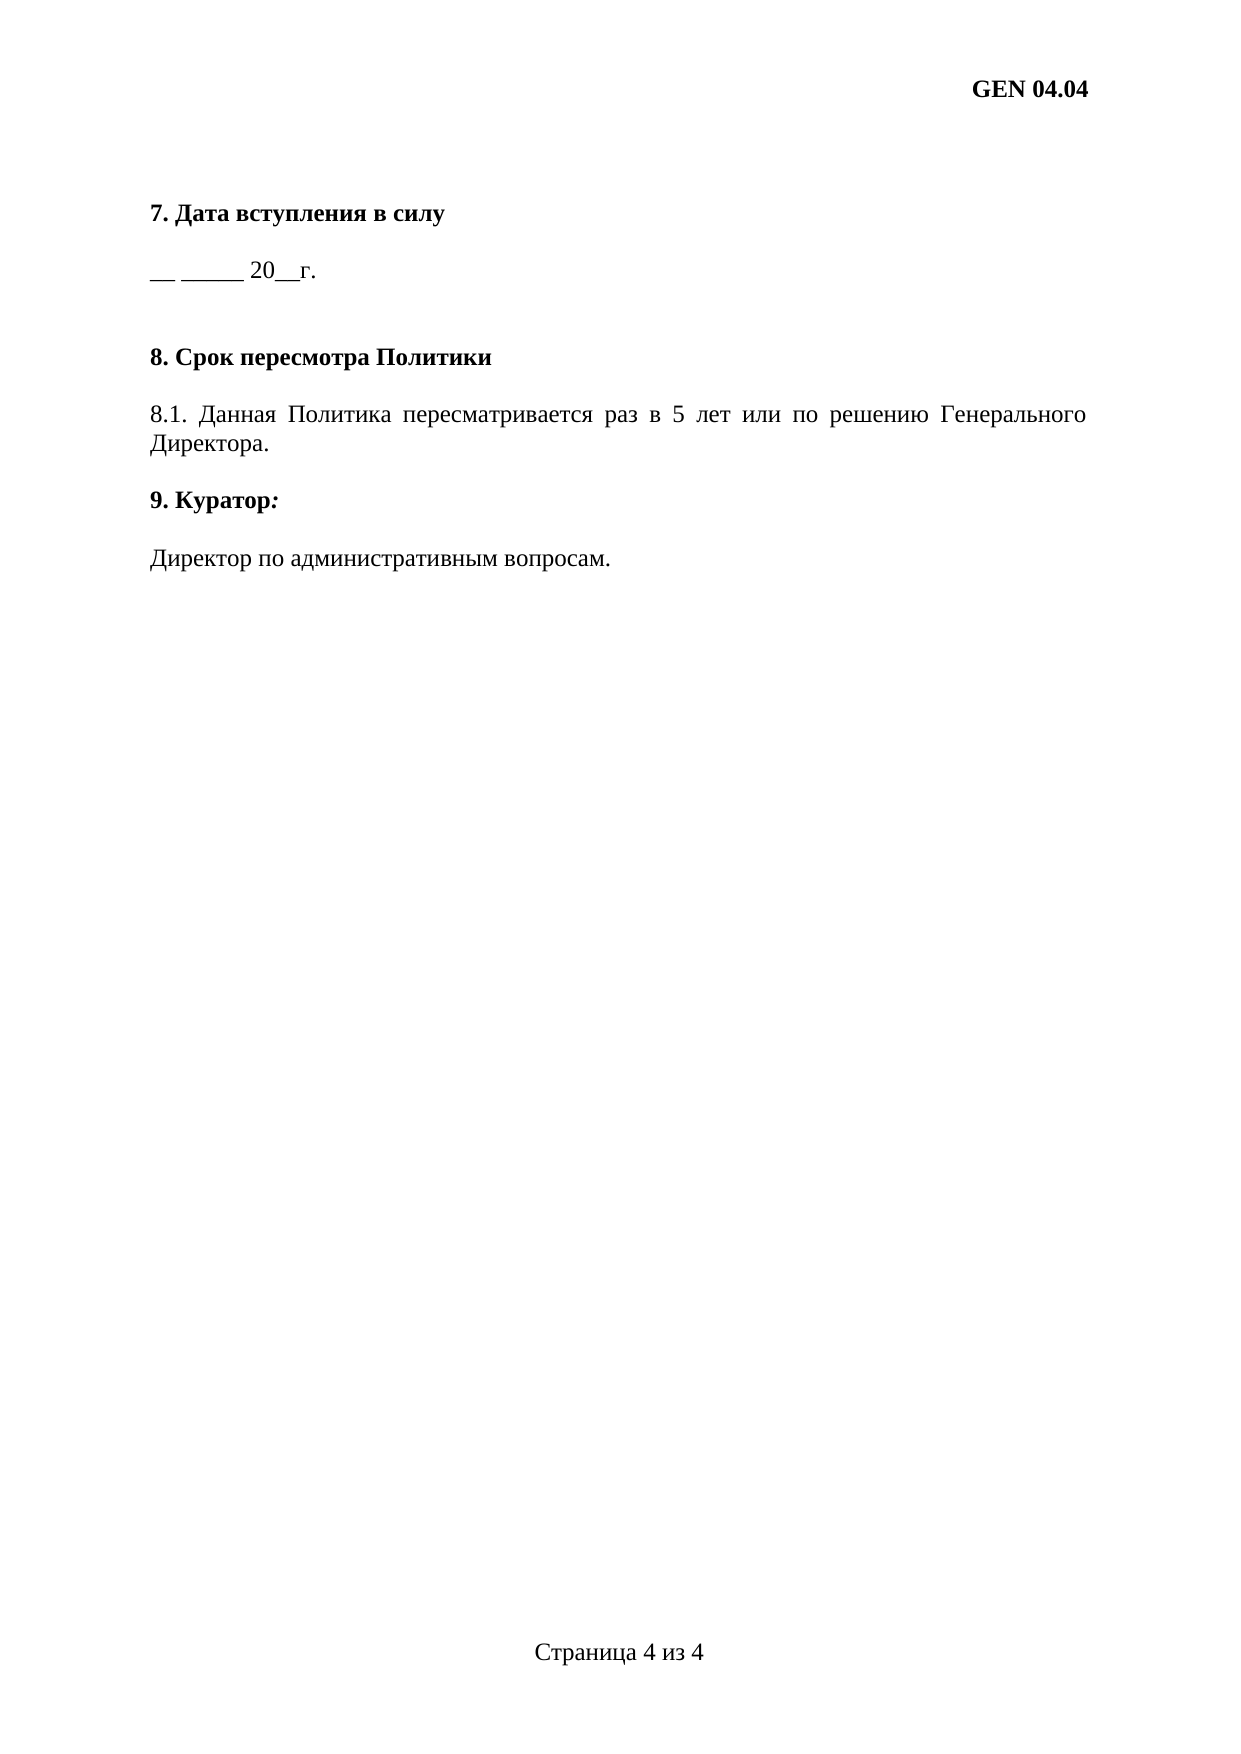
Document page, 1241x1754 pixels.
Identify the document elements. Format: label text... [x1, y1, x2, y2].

text 7. Дата вступления в силу [150, 198, 1088, 227]
text __ _____ 20__г. [150, 256, 1088, 284]
text Директор по административным вопросам. [150, 543, 1088, 572]
text 9. Куратор: [150, 486, 1088, 514]
text 8.1. Данная Политика пересматривается раз в 5 лет или по решению Генерального Директора. [150, 399, 1088, 457]
text 8. Срок пересмотра Политики [150, 342, 1088, 371]
